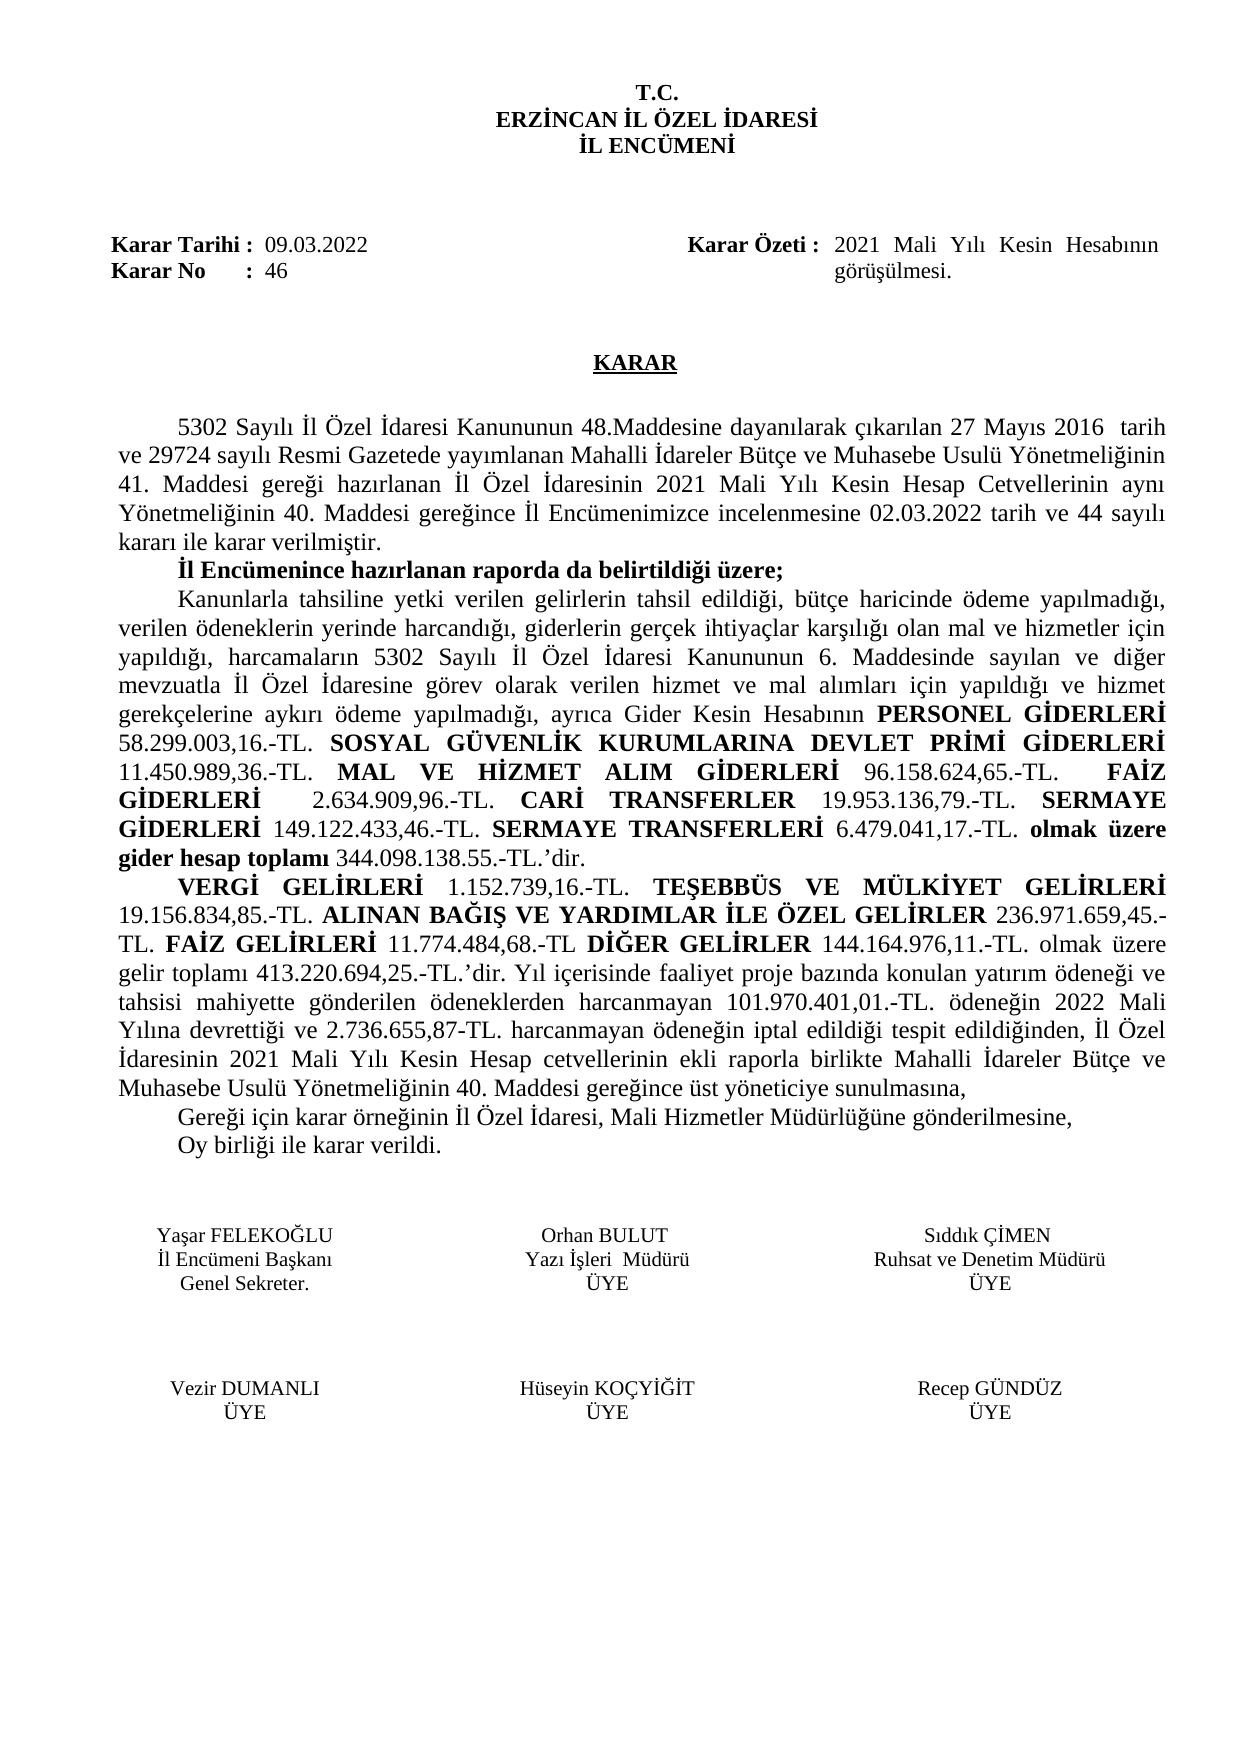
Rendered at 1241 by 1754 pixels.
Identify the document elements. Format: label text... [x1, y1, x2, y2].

text 5302 Sayılı İl Özel İdaresi Kanununun 48.Maddesine dayanılarak çıkarılan 27 Mayıs 2016 tarih ve 29724 sayılı Resmi Gazetede yayımlanan Mahalli İdareler Bütçe ve Muhasebe Usulü Yönetmeliğinin 41. Maddesi gereği hazırlanan İl Özel İdaresinin 2021 Mali Yılı Kesin Hesap Cetvellerinin aynı Yönetmeliğinin 40. Maddesi gereğince İl Encümenimizce incelenmesine 02.03.2022 tarih ve 44 sayılı kararı ile karar verilmiştir. [118, 412, 1167, 556]
table_header Sıddık ÇİMEN Ruhsat ve Denetim Müdürü ÜYE [783, 1188, 1197, 1329]
table_header Karar Tarihi : 09.03.2022 Karar No : 46 [104, 231, 384, 323]
table_cell Vezir DUMANLI ÜYE [58, 1329, 432, 1471]
text Gereği için karar örneğinin İl Özel İdaresi, Mali Hizmetler Müdürlüğüne gönderilmesine, [118, 1102, 1167, 1131]
text Kanunlarla tahsiline yetki verilen gelirlerin tahsil edildiği, bütçe haricinde ödeme yapılmadığı, verilen ödeneklerin yerinde harcandığı, giderlerin gerçek ihtiyaçlar karşılığı olan mal ve hizmetler için yapıldığı, harcamaların 5302 Sayılı İl Özel İdaresi Kanununun 6. Maddesinde sayılan ve diğer mevzuatla İl Özel İdaresine görev olarak verilen hizmet ve mal alımları için yapıldığı ve hizmet gerekçelerine aykırı ödeme yapılmadığı, ayrıca Gider Kesin Hesabının PERSONEL GİDERLERİ 58.299.003,16.-TL. SOSYAL GÜVENLİK KURUMLARINA DEVLET PRİMİ GİDERLERİ 11.450.989,36.-TL. MAL VE HİZMET ALIM GİDERLERİ 96.158.624,65.-TL. FAİZ GİDERLERİ 2.634.909,96.-TL. CARİ TRANSFERLER 19.953.136,79.-TL. SERMAYE GİDERLERİ 149.122.433,46.-TL. SERMAYE TRANSFERLERİ 6.479.041,17.-TL. olmak üzere gider hesap toplamı 344.098.138.55.-TL.’dir. [118, 584, 1167, 872]
table_cell Hüseyin KOÇYİĞİT ÜYE [432, 1329, 782, 1471]
text T.C. [133, 79, 1181, 106]
text İl Encümenince hazırlanan raporda da belirtildiği üzere; [118, 556, 1167, 584]
subtitle KARAR [103, 349, 1167, 376]
table_header 2021 Mali Yılı Kesin Hesabının görüşülmesi. [827, 231, 1167, 323]
table_cell Recep GÜNDÜZ ÜYE [783, 1329, 1197, 1471]
text İL ENCÜMENİ [133, 132, 1181, 158]
text VERGİ GELİRLERİ 1.152.739,16.-TL. TEŞEBBÜS VE MÜLKİYET GELİRLERİ 19.156.834,85.-TL. ALINAN BAĞIŞ VE YARDIMLAR İLE ÖZEL GELİRLER 236.971.659,45.-TL. FAİZ GELİRLERİ 11.774.484,68.-TL DİĞER GELİRLER 144.164.976,11.-TL. olmak üzere gelir toplamı 413.220.694,25.-TL.’dir. Yıl içerisinde faaliyet proje bazında konulan yatırım ödeneği ve tahsisi mahiyette gönderilen ödeneklerden harcanmayan 101.970.401,01.-TL. ödeneğin 2022 Mali Yılına devrettiği ve 2.736.655,87-TL. harcanmayan ödeneğin iptal edildiği tespit edildiğinden, İl Özel İdaresinin 2021 Mali Yılı Kesin Hesap cetvellerinin ekli raporla birlikte Mahalli İdareler Bütçe ve Muhasebe Usulü Yönetmeliğinin 40. Maddesi gereğince üst yöneticiye sunulmasına, [118, 872, 1167, 1102]
table_header Yaşar FELEKOĞLU İl Encümeni Başkanı Genel Sekreter. [58, 1188, 432, 1329]
text Oy birliği ile karar verildi. [118, 1131, 1167, 1159]
table_header Orhan BULUT Yazı İşleri Müdürü ÜYE [432, 1188, 782, 1329]
table_header Karar Özeti : [384, 231, 827, 323]
text ERZİNCAN İL ÖZEL İDARESİ [133, 106, 1181, 132]
